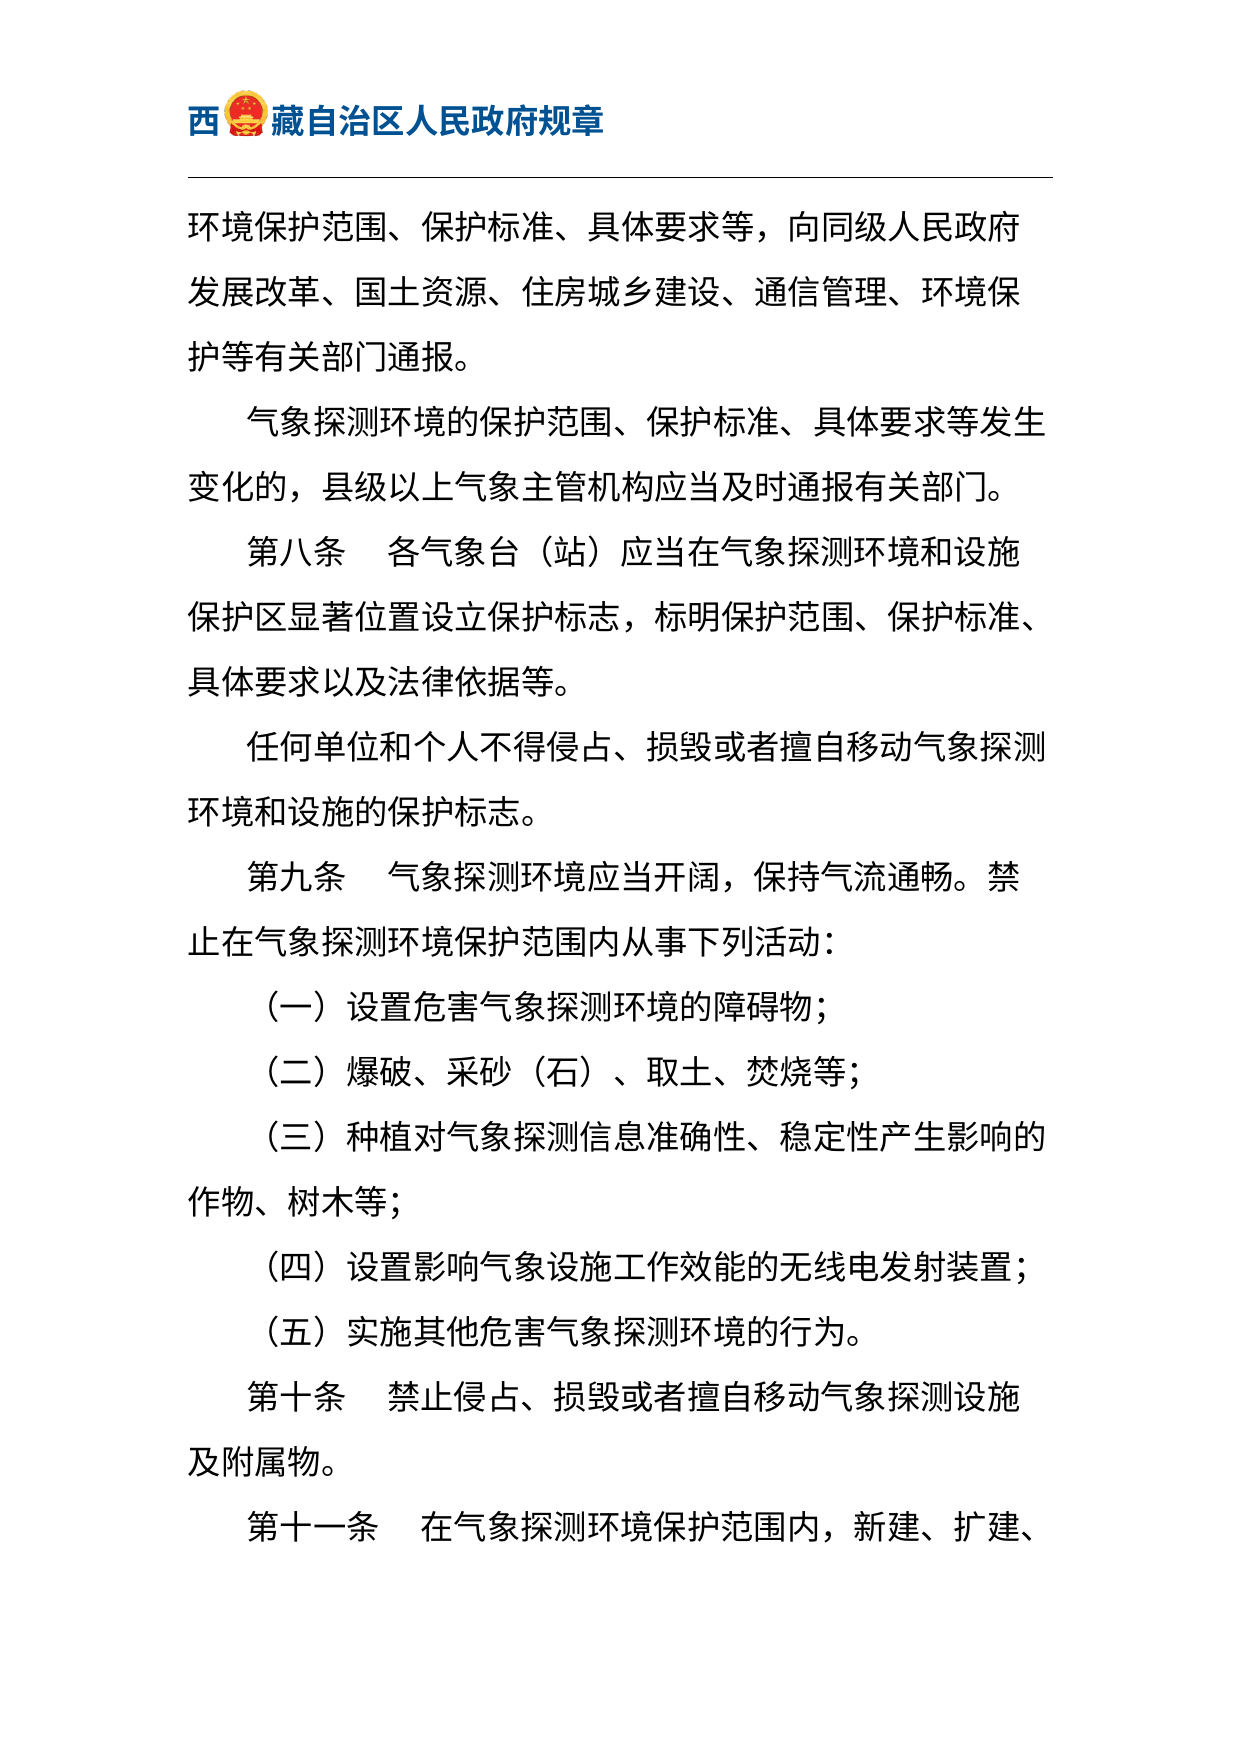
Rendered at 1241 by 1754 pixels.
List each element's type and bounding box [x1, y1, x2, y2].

text [187, 192, 1053, 1557]
picture [220, 88, 272, 140]
